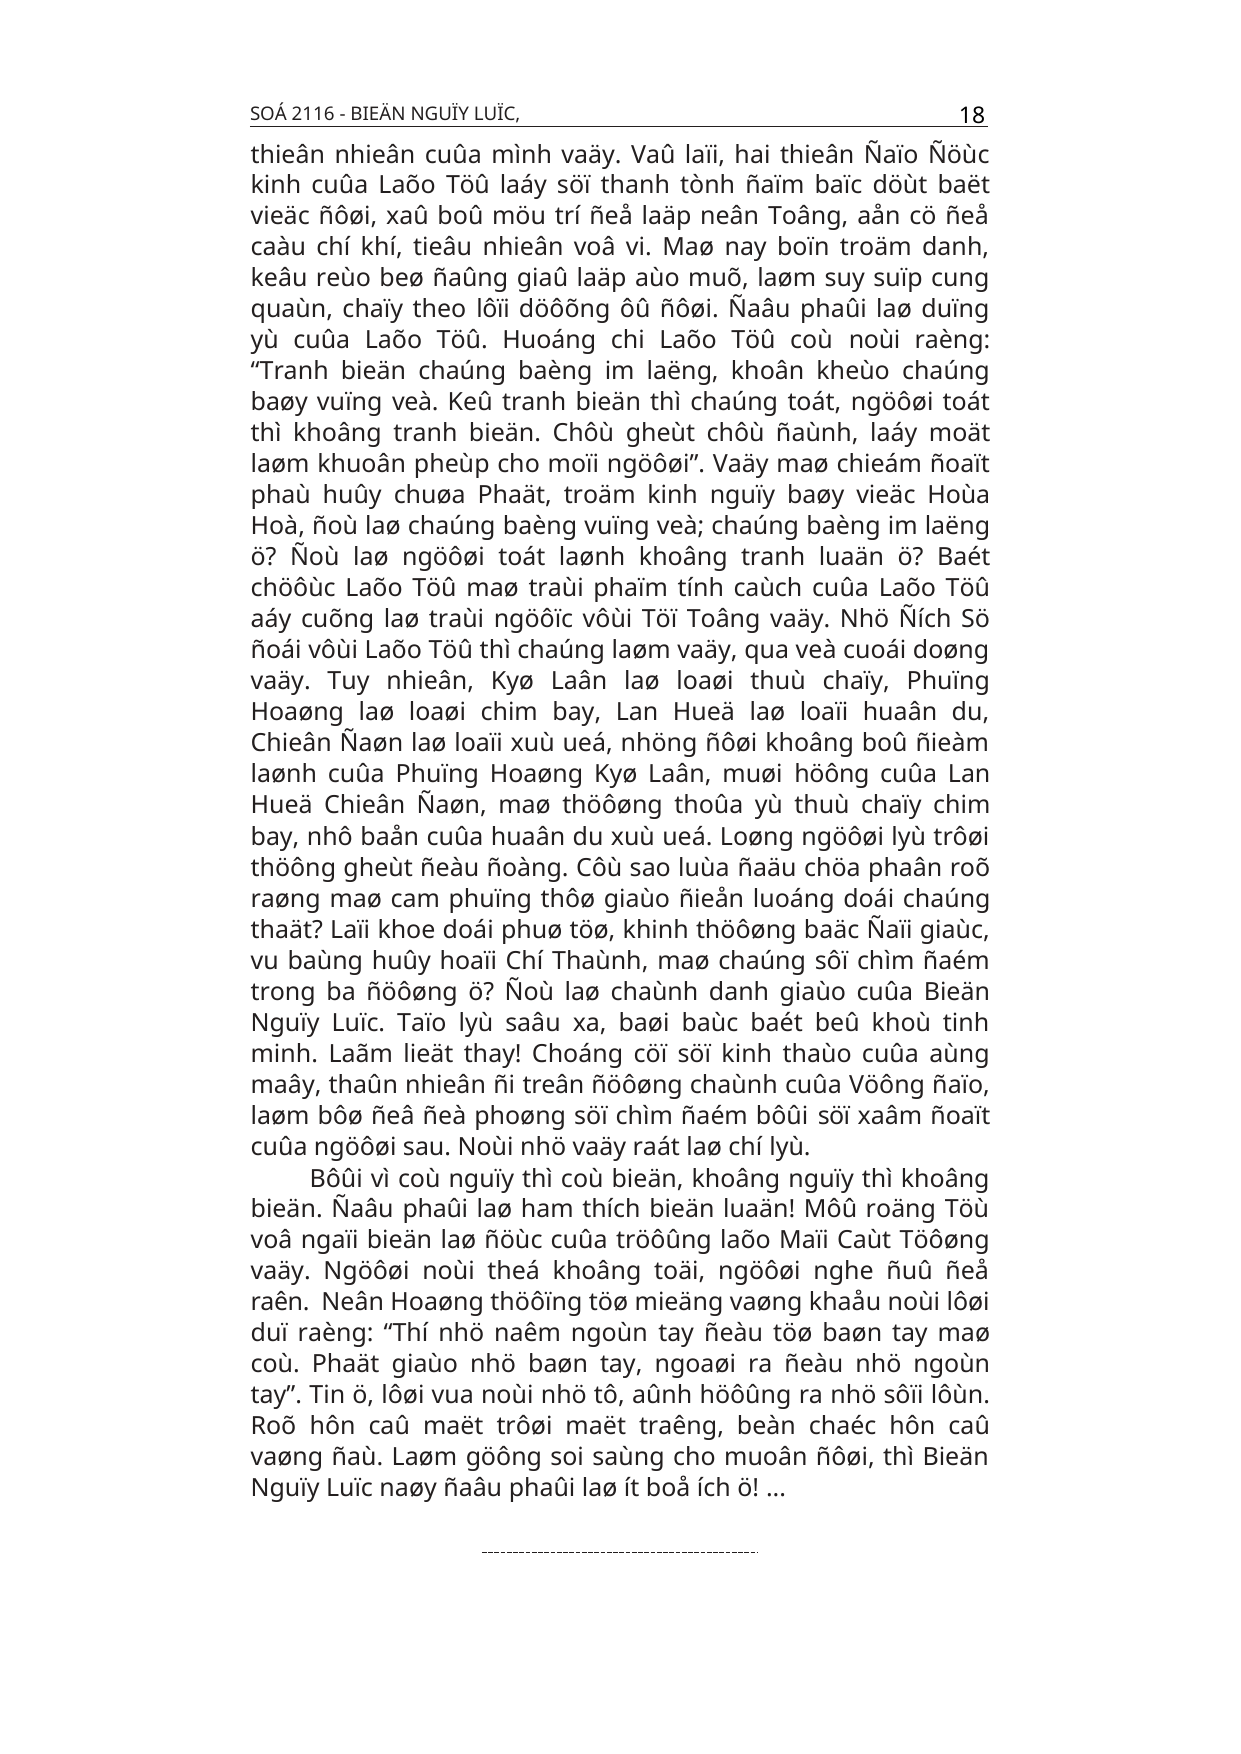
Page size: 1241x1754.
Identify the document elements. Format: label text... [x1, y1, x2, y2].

text Bôûi vì coù nguïy thì coù bieän, khoâng nguïy thì khoâng bieän. Ñaâu phaûi laø ham thích bieän luaän! Môû roäng Töù voâ ngaïi bieän laø ñöùc cuûa tröôûng laõo Maïi Caùt Töôøng vaäy. Ngöôøi noùi theá khoâng toäi, ngöôøi nghe ñuû ñeå raên. Neân Hoaøng thöôïng töø mieäng vaøng khaåu noùi lôøi duï raèng: “Thí nhö naêm ngoùn tay ñeàu töø baøn tay maø coù. Phaät giaùo nhö baøn tay, ngoaøi ra ñeàu nhö ngoùn tay”. Tin ö, lôøi vua noùi nhö tô, aûnh höôûng ra nhö sôïi lôùn. Roõ hôn caû maët trôøi maët traêng, beàn chaéc hôn caû vaøng ñaù. Laøm göông soi saùng cho muoân ñôøi, thì Bieän Nguïy Luïc naøy ñaâu phaûi laø ít boå ích ö! ... [250, 1163, 990, 1504]
text thieân nhieân cuûa mình vaäy. Vaû laïi, hai thieân Ñaïo Ñöùc kinh cuûa Laõo Töû laáy söï thanh tònh ñaïm baïc döùt baët vieäc ñôøi, xaû boû möu trí ñeå laäp neân Toâng, aån cö ñeå caàu chí khí, tieâu nhieân voâ vi. Maø nay boïn troäm danh, keâu reùo beø ñaûng giaû laäp aùo muõ, laøm suy suïp cung quaùn, chaïy theo lôïi döôõng ôû ñôøi. Ñaâu phaûi laø duïng yù cuûa Laõo Töû. Huoáng chi Laõo Töû coù noùi raèng: “Tranh bieän chaúng baèng im laëng, khoân kheùo chaúng baøy vuïng veà. Keû tranh bieän thì chaúng toát, ngöôøi toát thì khoâng tranh bieän. Chôù gheùt chôù ñaùnh, laáy moät laøm khuoân pheùp cho moïi ngöôøi”. Vaäy maø chieám ñoaït phaù huûy chuøa Phaät, troäm kinh nguïy baøy vieäc Hoùa Hoà, ñoù laø chaúng baèng vuïng veà; chaúng baèng im laëng ö? Ñoù laø ngöôøi toát laønh khoâng tranh luaän ö? Baét chöôùc Laõo Töû maø traùi phaïm tính caùch cuûa Laõo Töû aáy cuõng laø traùi ngöôïc vôùi Töï Toâng vaäy. Nhö Ñích Sö ñoái vôùi Laõo Töû thì chaúng laøm vaäy, qua veà cuoái doøng vaäy. Tuy nhieân, Kyø Laân laø loaøi thuù chaïy, Phuïng Hoaøng laø loaøi chim bay, Lan Hueä laø loaïi huaân du, Chieân Ñaøn laø loaïi xuù ueá, nhöng ñôøi khoâng boû ñieàm laønh cuûa Phuïng Hoaøng Kyø Laân, muøi höông cuûa Lan Hueä Chieân Ñaøn, maø thöôøng thoûa yù thuù chaïy chim bay, nhô baån cuûa huaân du xuù ueá. Loøng ngöôøi lyù trôøi thöông gheùt ñeàu ñoàng. Côù sao luùa ñaäu chöa phaân roõ raøng maø cam phuïng thôø giaùo ñieån luoáng doái chaúng thaät? Laïi khoe doái phuø töø, khinh thöôøng baäc Ñaïi giaùc, vu baùng huûy hoaïi Chí Thaùnh, maø chaúng sôï chìm ñaém trong ba ñöôøng ö? Ñoù laø chaùnh danh giaùo cuûa Bieän Nguïy Luïc. Taïo lyù saâu xa, baøi baùc baét beû khoù tinh minh. Laãm lieät thay! Choáng cöï söï kinh thaùo cuûa aùng maây, thaûn nhieân ñi treân ñöôøng chaùnh cuûa Vöông ñaïo, laøm bôø ñeâ ñeà phoøng söï chìm ñaém bôûi söï xaâm ñoaït cuûa ngöôøi sau. Noùi nhö vaäy raát laø chí lyù. [250, 138, 990, 1163]
